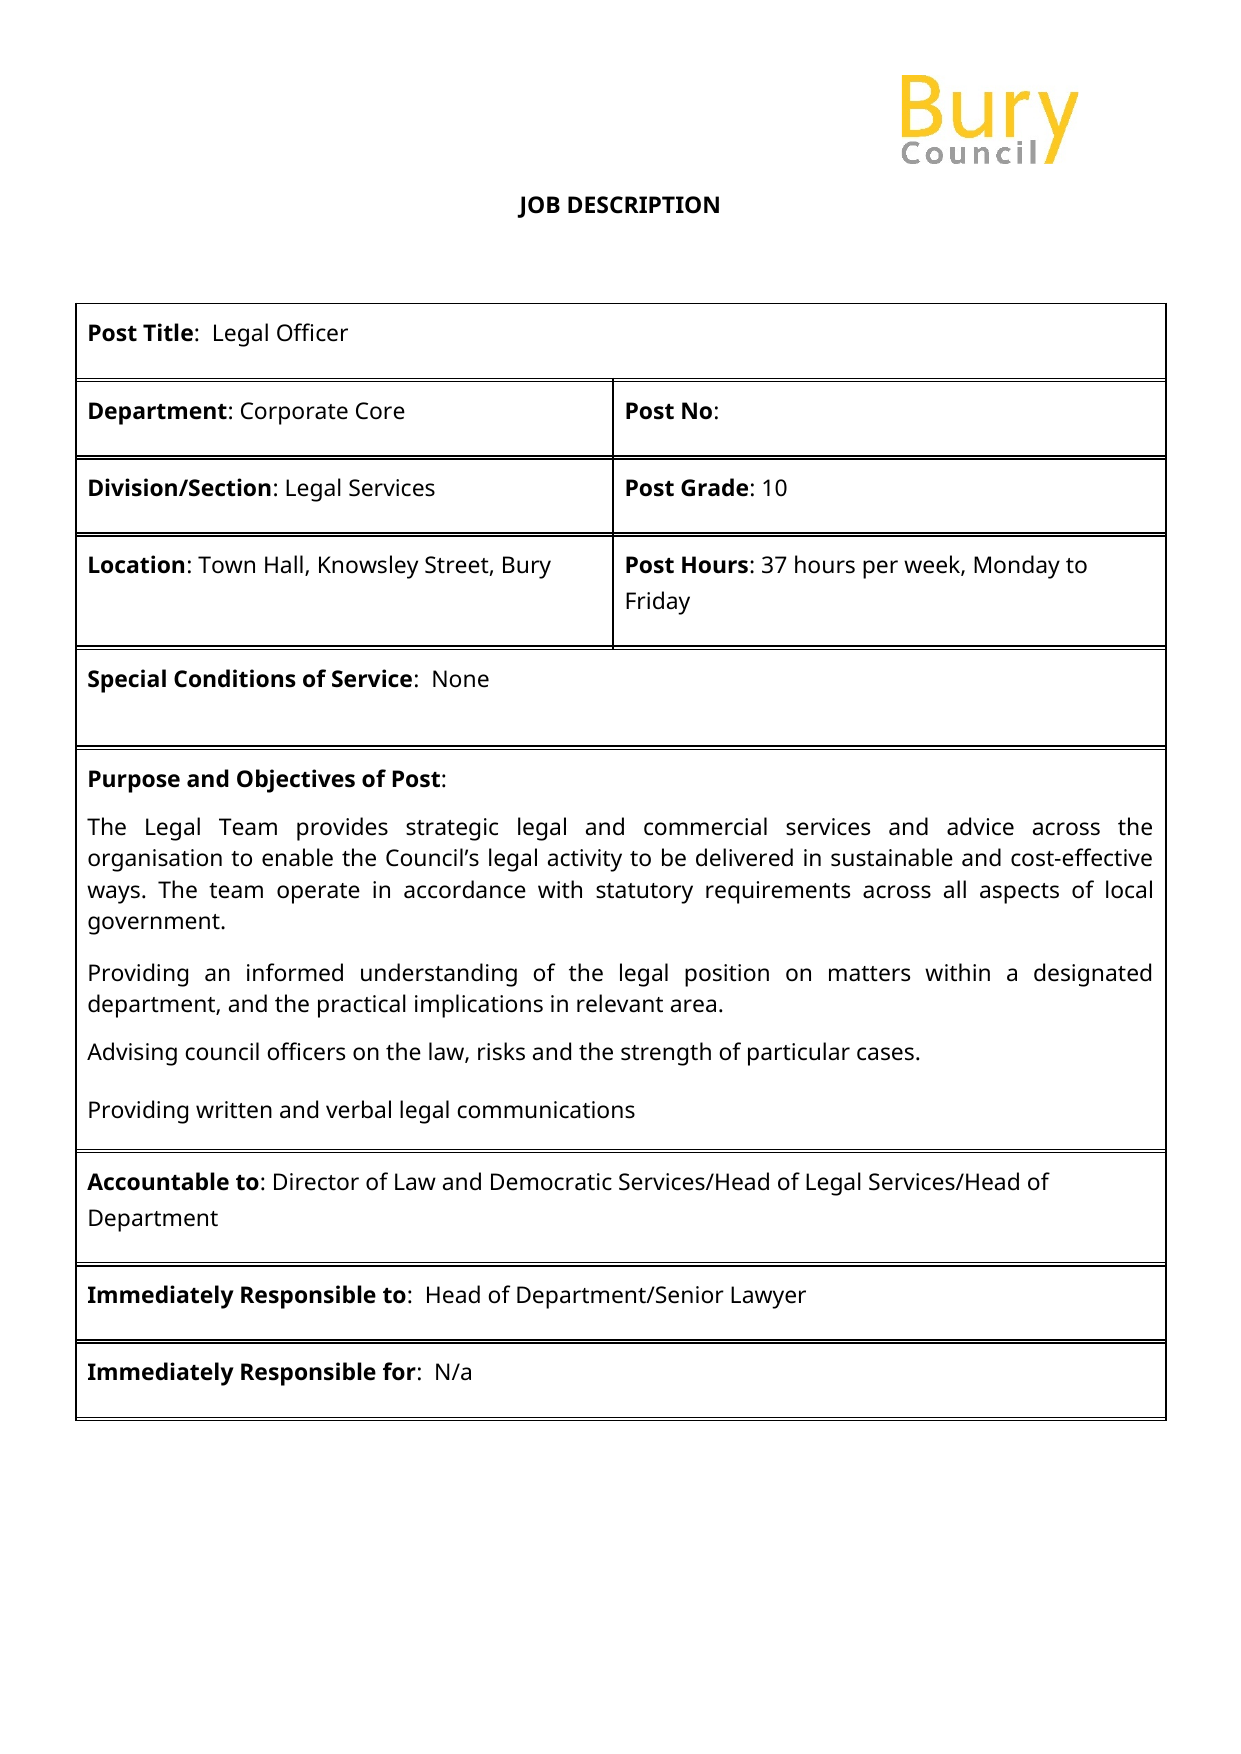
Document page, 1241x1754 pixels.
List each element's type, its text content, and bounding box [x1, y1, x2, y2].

table_cell Purpose and Objectives of Post: The Legal Team provides strategic legal and commercial services and advice across the organisation to enable the Council’s legal activity to be delivered in sustainable and cost-effective ways. The team operate in accordance with statutory requirements across all aspects of local government. Providing an informed understanding of the legal position on matters within a designated department, and the practical implications in relevant area. Advising council officers on the law, risks and the strength of particular cases. Providing written and verbal legal communications [77, 750, 1165, 1148]
table_cell Post No: [614, 382, 1165, 455]
table_cell Accountable to: Director of Law and Democratic Services/Head of Legal Services/Head of Department [77, 1153, 1165, 1262]
text JOB DESCRIPTION [75, 189, 1165, 220]
table_header Post Title: Legal Officer [77, 304, 1165, 378]
table_cell Post Grade: 10 [614, 460, 1165, 532]
table_cell Immediately Responsible to: Head of Department/Senior Lawyer [77, 1267, 1165, 1339]
table_cell Division/Section: Legal Services [77, 460, 612, 532]
table_cell Post Hours: 37 hours per week, Monday to Friday [614, 537, 1165, 645]
table_cell Special Conditions of Service: None [77, 650, 1165, 745]
table_cell Location: Town Hall, Knowsley Street, Bury [77, 537, 612, 645]
table_cell Department: Corporate Core [77, 382, 612, 455]
picture [901, 75, 1079, 164]
table_cell Immediately Responsible for: N/a [77, 1344, 1165, 1416]
